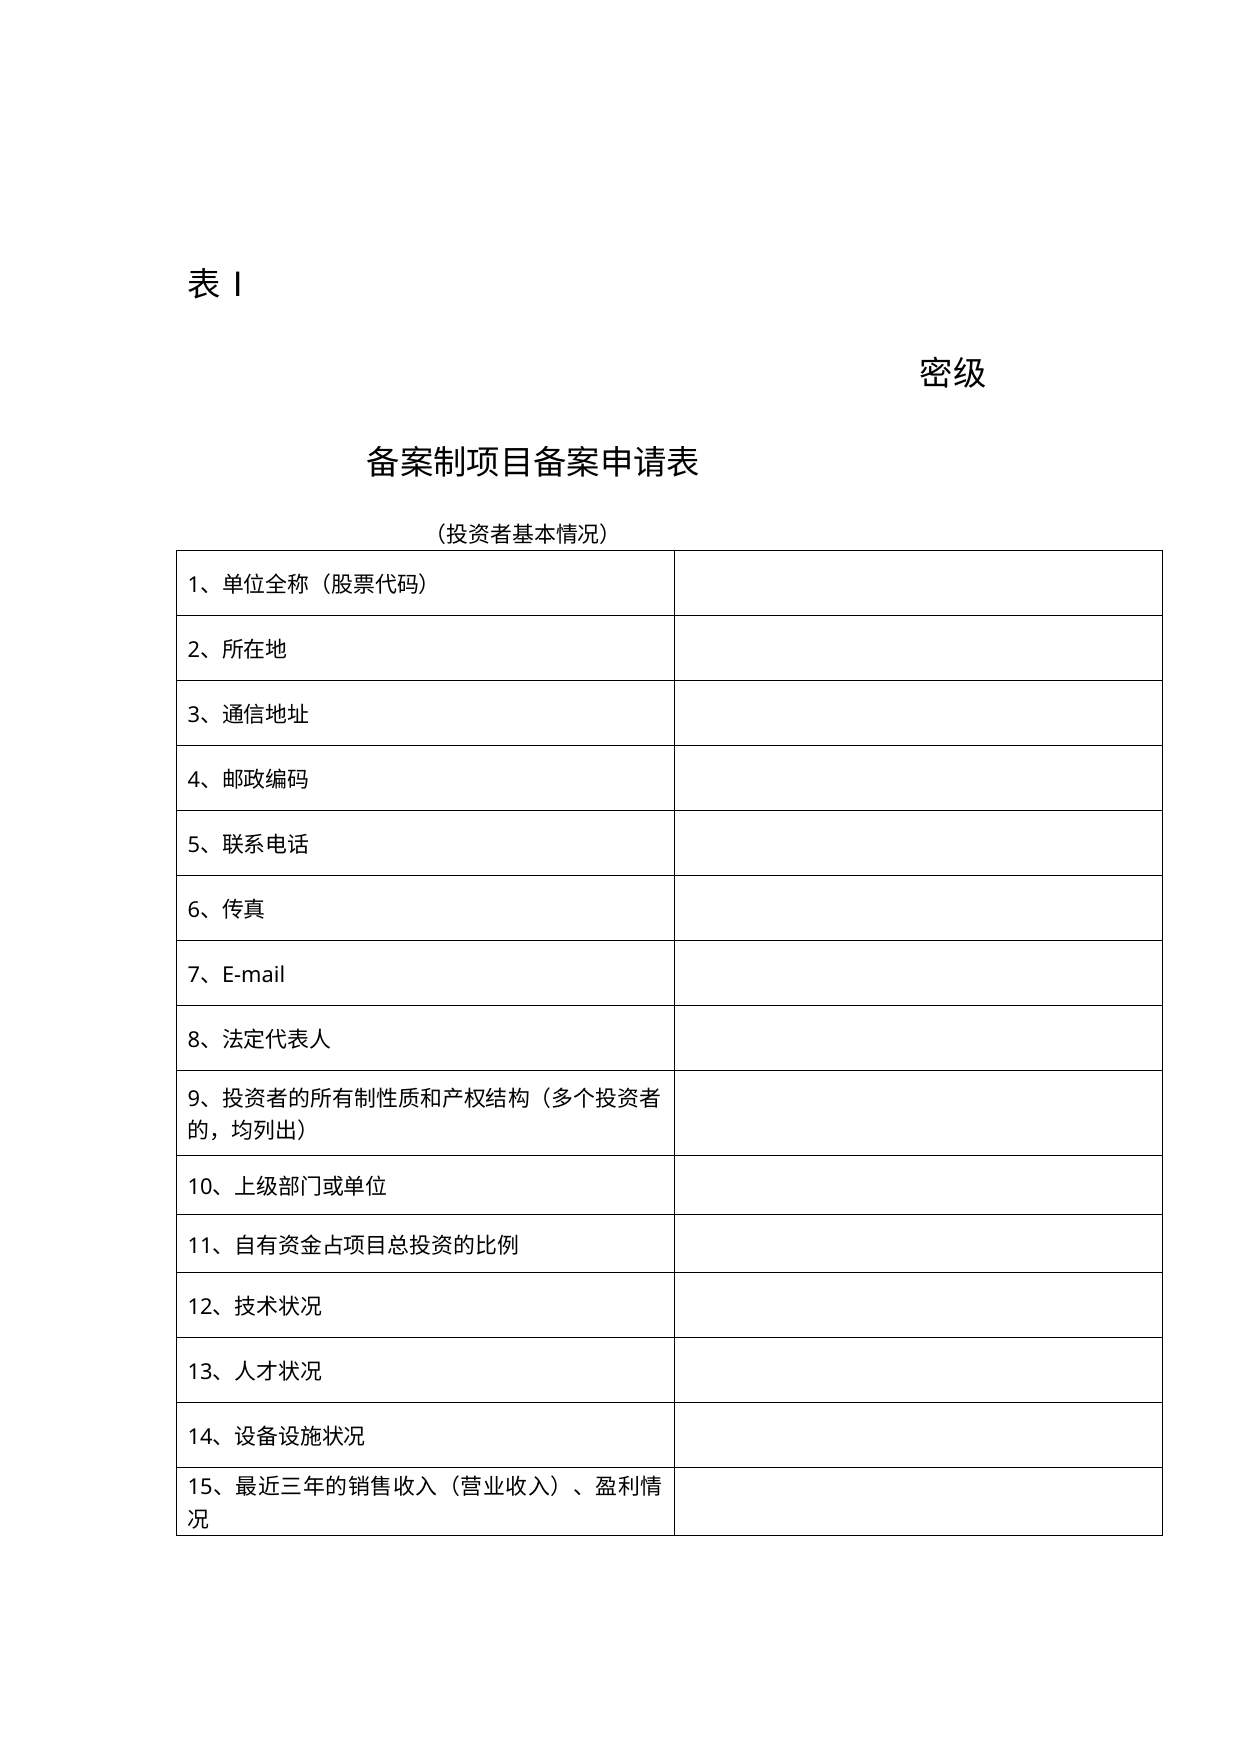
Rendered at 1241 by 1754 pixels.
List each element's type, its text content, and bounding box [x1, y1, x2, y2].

table_cell [675, 811, 1162, 874]
table_cell 9、投资者的所有制性质和产权结构（多个投资者的，均列出） [177, 1071, 674, 1155]
text 备案制项目备案申请表 [187, 428, 853, 493]
table_cell 8、法定代表人 [177, 1006, 674, 1069]
table_cell 13、人才状况 [177, 1338, 674, 1402]
table_cell 5、联系电话 [177, 811, 674, 874]
table_cell [675, 1273, 1162, 1337]
table_header 1、单位全称（股票代码） [177, 551, 674, 614]
table_cell 12、技术状况 [177, 1273, 674, 1337]
table_cell [675, 1071, 1162, 1155]
table_cell [675, 1215, 1162, 1272]
table_cell [675, 876, 1162, 939]
table_cell 15、最近三年的销售收入（营业收入）、盈利情况 [177, 1468, 674, 1535]
text （投资者基本情况） [187, 517, 853, 549]
text 密级 [187, 339, 986, 404]
table_cell [675, 616, 1162, 679]
table_cell [675, 1338, 1162, 1402]
table_cell 14、设备设施状况 [177, 1403, 674, 1467]
table_cell [675, 1468, 1162, 1535]
text 表Ⅰ [187, 250, 886, 315]
table_cell 11、自有资金占项目总投资的比例 [177, 1215, 674, 1272]
table_cell 7、E-mail [177, 941, 674, 1004]
table_cell 6、传真 [177, 876, 674, 939]
table_cell 4、邮政编码 [177, 746, 674, 809]
table_cell [675, 681, 1162, 744]
table_cell [675, 1006, 1162, 1069]
table_cell [675, 1156, 1162, 1214]
table_cell [675, 1403, 1162, 1467]
table_cell 10、上级部门或单位 [177, 1156, 674, 1214]
table_cell [675, 746, 1162, 809]
table_cell [675, 941, 1162, 1004]
table_header [675, 551, 1162, 614]
table_cell 2、所在地 [177, 616, 674, 679]
table_cell 3、通信地址 [177, 681, 674, 744]
